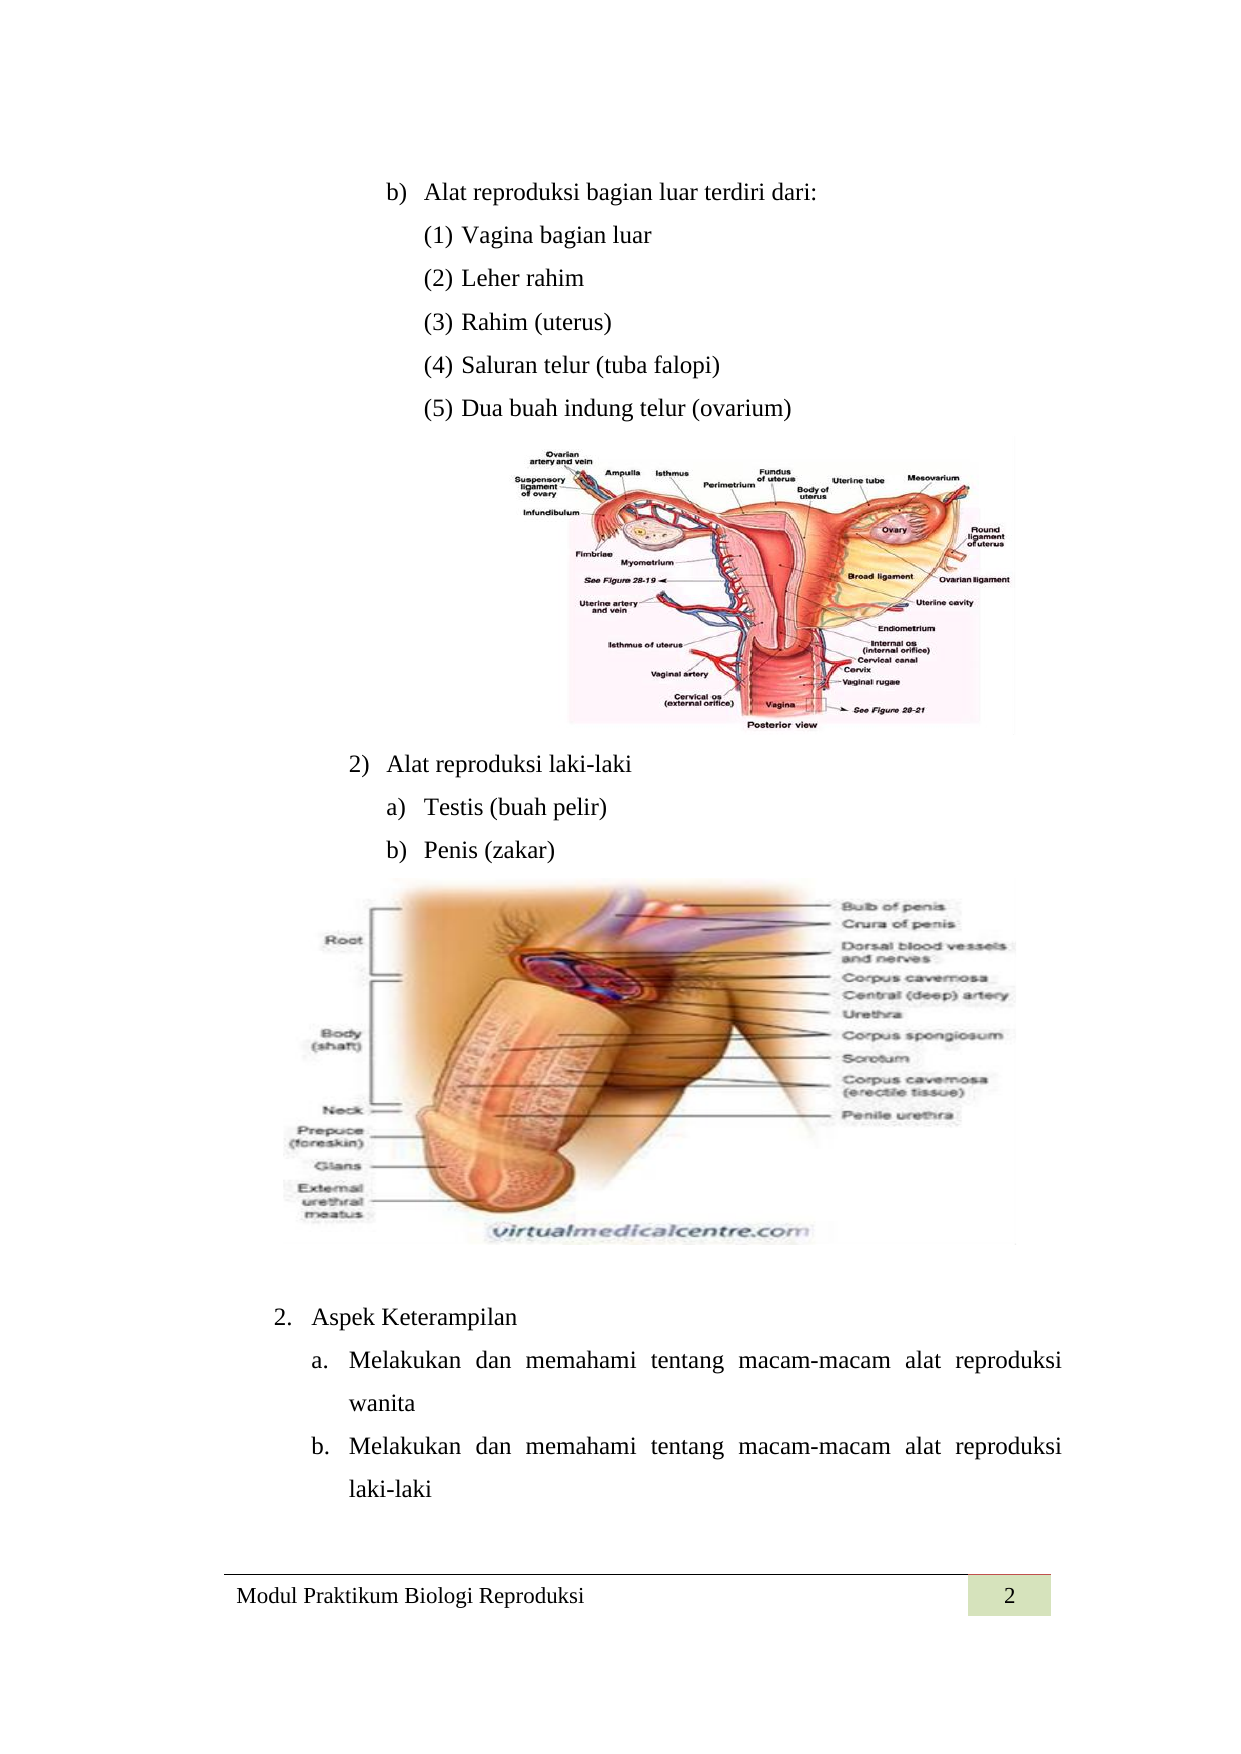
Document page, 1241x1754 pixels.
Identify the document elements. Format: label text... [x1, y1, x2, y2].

list Aspek Keterampilan [274, 1302, 1063, 1331]
list Saluran telur (tuba falopi) [424, 350, 1063, 378]
picture [508, 436, 1016, 735]
list Dua buah indung telur (ovarium) [424, 393, 1063, 422]
list Testis (buah pelir) [386, 792, 1063, 821]
picture [283, 878, 1017, 1245]
list Alat reproduksi laki-laki [349, 749, 1063, 778]
list Leher rahim [424, 263, 1063, 292]
list Vagina bagian luar [424, 220, 1063, 249]
list Rahim (uterus) [424, 307, 1063, 335]
list Penis (zakar) [386, 836, 1063, 864]
list Alat reproduksi bagian luar terdiri dari: [386, 177, 1063, 206]
list Melakukan dan memahami tentang macam-macam alat reproduksi wanita [311, 1345, 1063, 1417]
list Melakukan dan memahami tentang macam-macam alat reproduksi laki-laki [311, 1431, 1063, 1503]
